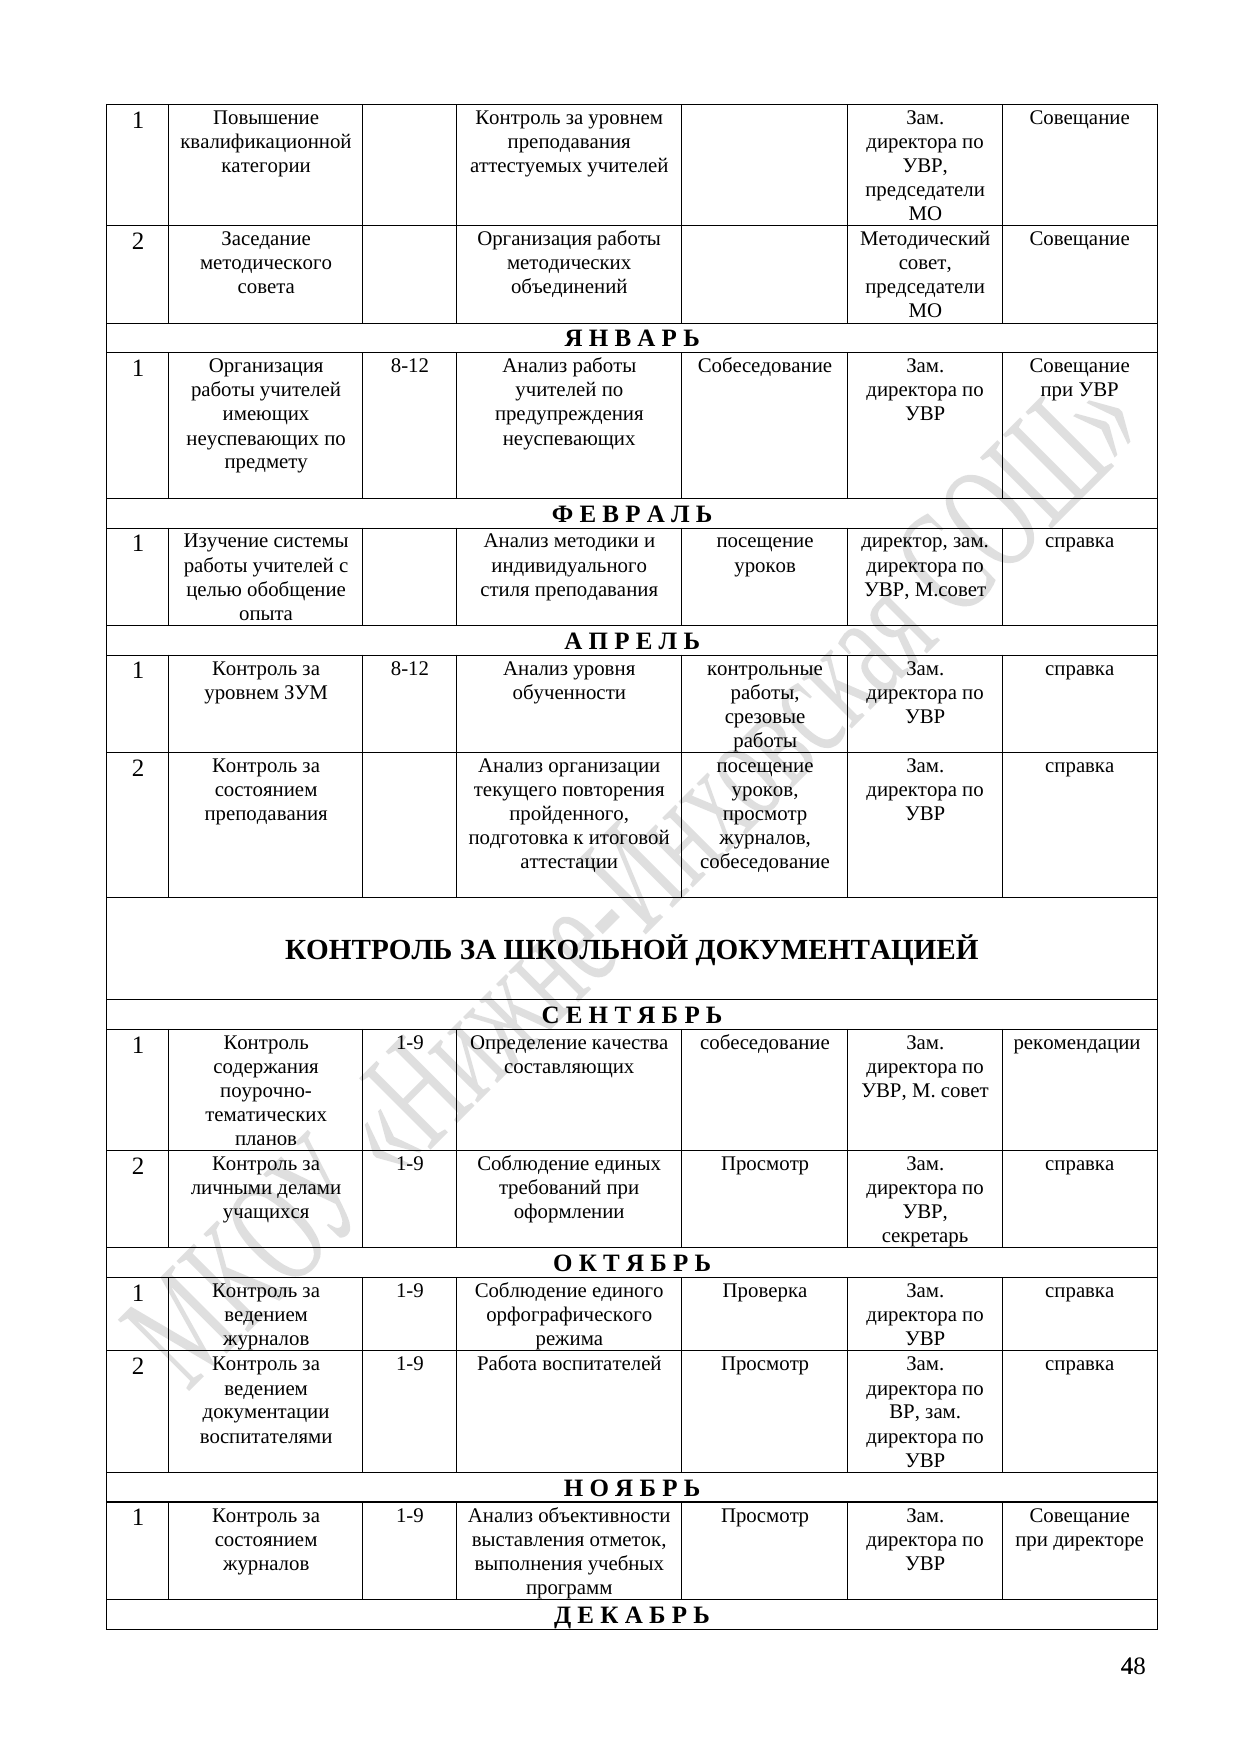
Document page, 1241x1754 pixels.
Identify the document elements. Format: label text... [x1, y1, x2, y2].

table_cell 1-9 [363, 1151, 456, 1247]
table_cell Контроль за состоянием журналов [169, 1503, 362, 1599]
table_cell 1-9 [363, 1278, 456, 1350]
table_cell Контроль за личными делами учащихся [169, 1151, 362, 1247]
table_cell Просмотр [682, 1151, 847, 1247]
table_cell Методический совет, председатели МО [848, 226, 1002, 322]
table_cell Контроль за уровнем преподавания аттестуемых учителей [457, 105, 681, 225]
table_cell 1 [107, 105, 168, 225]
table_cell Зам. директора по УВР [848, 1278, 1002, 1350]
table_cell [682, 105, 847, 225]
table_cell 1 [107, 656, 168, 752]
table_cell Проверка [682, 1278, 847, 1350]
table_cell Анализ организации текущего повторения пройденного, подготовка к итоговой аттестации [457, 753, 681, 897]
table_cell 2 [107, 753, 168, 897]
table_cell [363, 226, 456, 322]
table_cell Я Н В А Р Ь [107, 324, 1157, 352]
table_cell С Е Н Т Я Б Р Ь [107, 1000, 1157, 1029]
table_cell справка [1003, 1278, 1157, 1350]
table_cell 1 [107, 1503, 168, 1599]
table_cell Совещание при УВР [1003, 353, 1157, 498]
table_cell справка [1003, 529, 1157, 625]
table_cell Контроль содержания поурочно-тематических планов [169, 1030, 362, 1150]
table_cell Анализ уровня обученности [457, 656, 681, 752]
table_cell [363, 753, 456, 897]
table_cell Повышение квалификационной категории [169, 105, 362, 225]
table_cell Соблюдение единых требований при оформлении [457, 1151, 681, 1247]
table_cell [682, 226, 847, 322]
table_cell посещение уроков [682, 529, 847, 625]
table_cell Анализ методики и индивидуального стиля преподавания [457, 529, 681, 625]
table_cell Организация работы учителей имеющих неуспевающих по предмету [169, 353, 362, 498]
table_cell О К Т Я Б Р Ь [107, 1248, 1157, 1277]
table_cell справка [1003, 1151, 1157, 1247]
table_cell Организация работы методических объединений [457, 226, 681, 322]
table_cell контрольные работы, срезовые работы [682, 656, 847, 752]
table_cell 8-12 [363, 656, 456, 752]
table_cell Контроль за уровнем ЗУМ [169, 656, 362, 752]
table_cell 1 [107, 1278, 168, 1350]
table_cell Контроль за состоянием преподавания [169, 753, 362, 897]
table_cell Зам. директора по ВР, зам. директора по УВР [848, 1351, 1002, 1472]
table_cell Ф Е В Р А Л Ь [107, 499, 1157, 527]
table_cell справка [1003, 753, 1157, 897]
table_cell Работа воспитателей [457, 1351, 681, 1472]
table_cell Зам. директора по УВР, председатели МО [848, 105, 1002, 225]
table_cell Заседание методического совета [169, 226, 362, 322]
table_cell [363, 529, 456, 625]
table_cell Совещание [1003, 226, 1157, 322]
table_cell 1 [107, 529, 168, 625]
table_cell Зам. директора по УВР [848, 753, 1002, 897]
table_cell 2 [107, 1351, 168, 1472]
table_cell справка [1003, 1351, 1157, 1472]
table_cell 8-12 [363, 353, 456, 498]
table_cell 2 [107, 1151, 168, 1247]
table_cell 1-9 [363, 1503, 456, 1599]
table_cell Контроль за ведением документации воспитателями [169, 1351, 362, 1472]
table_cell Анализ работы учителей по предупреждения неуспевающих [457, 353, 681, 498]
table_cell КОНТРОЛЬ ЗА ШКОЛЬНОЙ ДОКУМЕНТАЦИЕЙ [107, 898, 1157, 999]
table_cell Зам. директора по УВР [848, 1503, 1002, 1599]
table_cell Соблюдение единого орфографического режима [457, 1278, 681, 1350]
table_cell посещение уроков, просмотр журналов, собеседование [682, 753, 847, 897]
table_cell 2 [107, 226, 168, 322]
table_cell 1-9 [363, 1030, 456, 1150]
table_cell Контроль за ведением журналов [169, 1278, 362, 1350]
table_cell Просмотр [682, 1503, 847, 1599]
table_cell директор, зам. директора по УВР, М.совет [848, 529, 1002, 625]
table_cell Зам. директора по УВР [848, 353, 1002, 498]
table_cell Определение качества составляющих [457, 1030, 681, 1150]
table_cell Зам. директора по УВР, М. совет [848, 1030, 1002, 1150]
table_cell 1 [107, 1030, 168, 1150]
table_cell собеседование [682, 1030, 847, 1150]
table_cell Совещание [1003, 105, 1157, 225]
table_cell Просмотр [682, 1351, 847, 1472]
table_cell Собеседование [682, 353, 847, 498]
table_cell справка [1003, 656, 1157, 752]
table_cell А П Р Е Л Ь [107, 626, 1157, 654]
table_cell Зам. директора по УВР, секретарь [848, 1151, 1002, 1247]
table_cell Д Е К А Б Р Ь [107, 1600, 1157, 1628]
table_cell Зам. директора по УВР [848, 656, 1002, 752]
table_cell 1-9 [363, 1351, 456, 1472]
table_cell Н О Я Б Р Ь [107, 1473, 1157, 1501]
table_cell Совещание при директоре [1003, 1503, 1157, 1599]
table_cell рекомендации [1003, 1030, 1157, 1150]
table_cell [363, 105, 456, 225]
table_cell Анализ объективности выставления отметок, выполнения учебных программ [457, 1503, 681, 1599]
table_cell 1 [107, 353, 168, 498]
table_cell Изучение системы работы учителей с целью обобщение опыта [169, 529, 362, 625]
